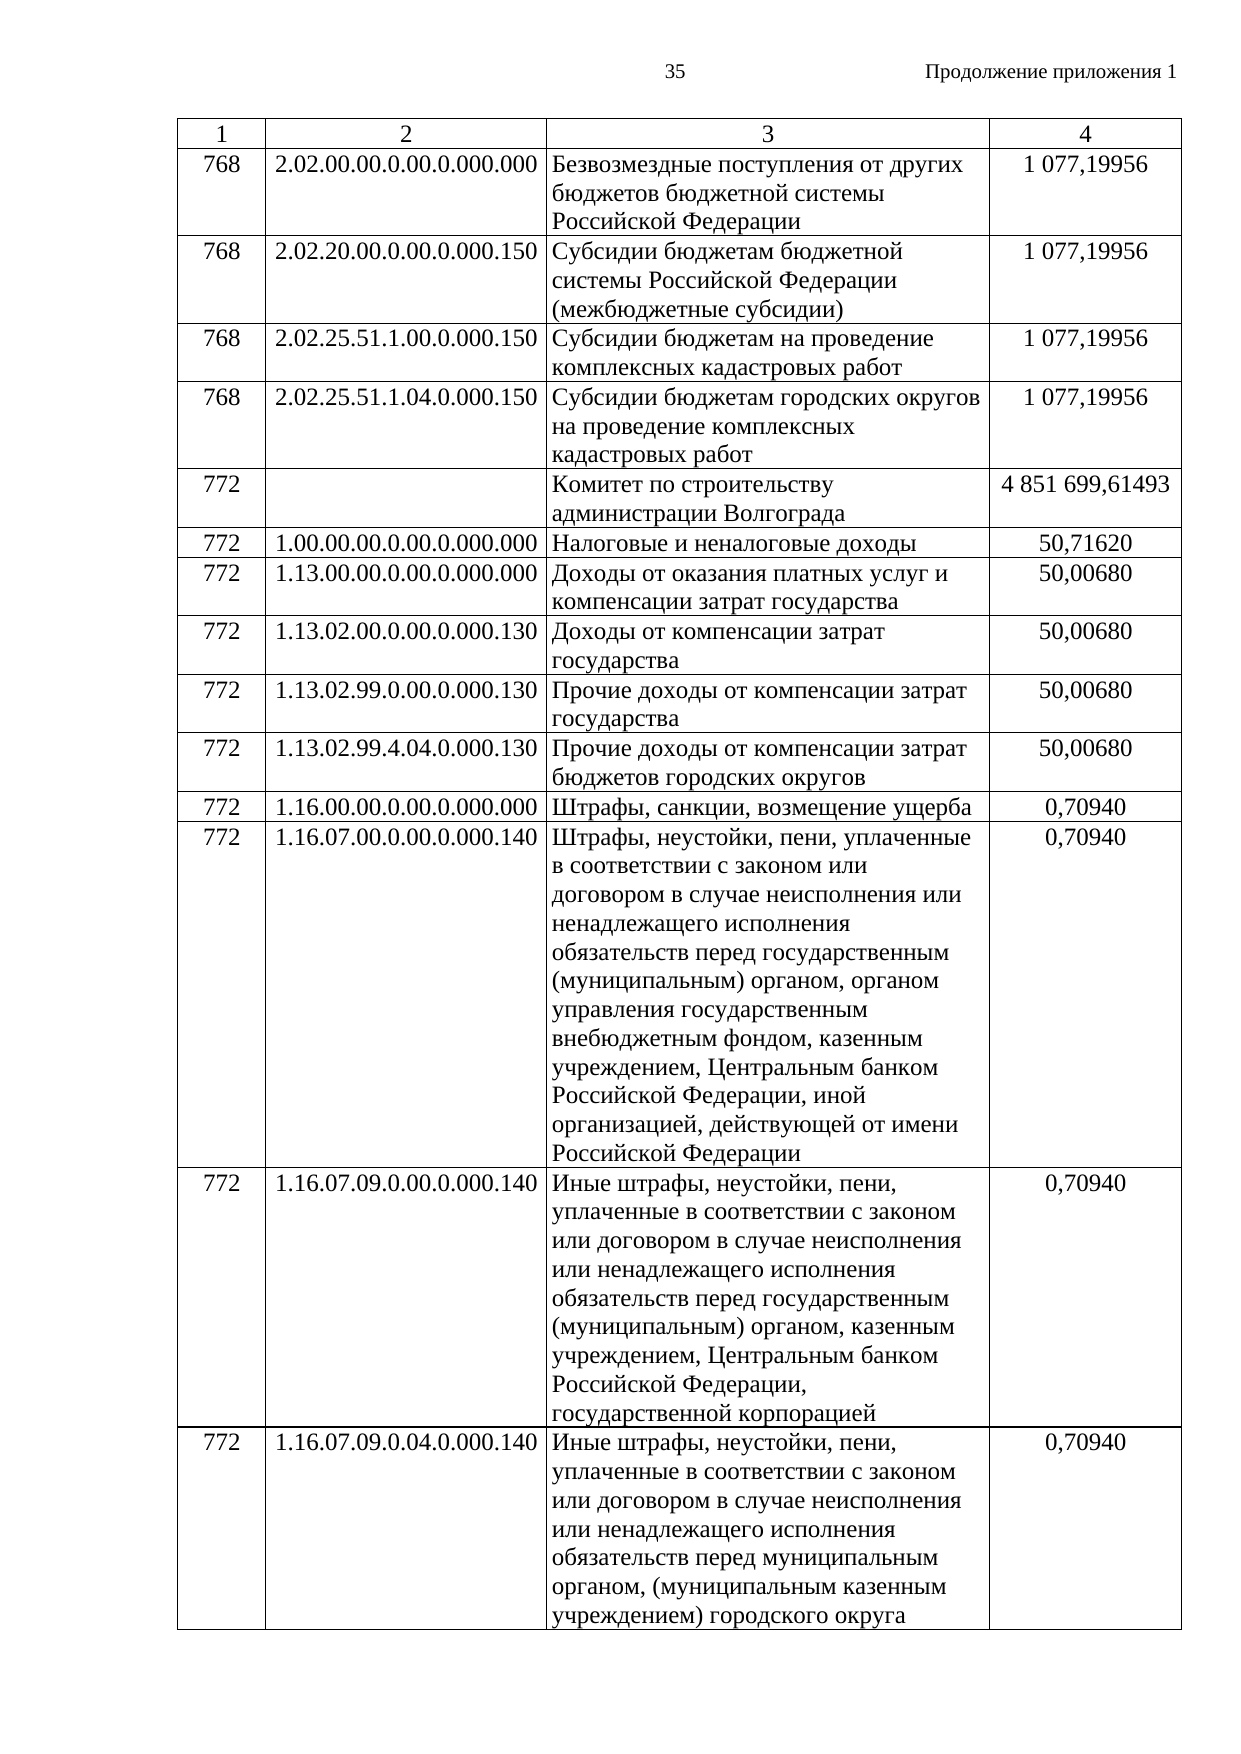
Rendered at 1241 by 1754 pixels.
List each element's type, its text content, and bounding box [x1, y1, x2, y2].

table_cell 1.13.02.00.0.00.0.000.130 [266, 616, 546, 674]
table_cell Прочие доходы от компенсации затрат государства [547, 675, 989, 732]
table_cell 2.02.20.00.0.00.0.000.150 [266, 236, 546, 322]
table_cell 1.13.00.00.0.00.0.000.000 [266, 558, 546, 615]
table_cell 768 [178, 236, 265, 322]
table_cell 772 [178, 733, 265, 791]
table_cell 1.16.07.09.0.00.0.000.140 [266, 1168, 546, 1426]
table_cell Субсидии бюджетам городских округов на проведение комплексных кадастровых работ [547, 382, 989, 468]
table_cell 772 [178, 558, 265, 615]
table_cell 0,70940 [990, 1428, 1181, 1629]
table_cell Доходы от оказания платных услуг и компенсации затрат государства [547, 558, 989, 615]
table_cell 1 077,19956 [990, 236, 1181, 322]
table_cell 0,70940 [990, 792, 1181, 821]
table_cell 772 [178, 469, 265, 527]
table_cell 50,71620 [990, 528, 1181, 557]
table_cell 768 [178, 382, 265, 468]
table_cell 768 [178, 324, 265, 381]
table_cell 4 851 699,61493 [990, 469, 1181, 527]
table_cell 50,00680 [990, 558, 1181, 615]
table_cell Безвозмездные поступления от других бюджетов бюджетной системы Российской Федерации [547, 149, 989, 235]
table_cell Доходы от компенсации затрат государства [547, 616, 989, 674]
table_cell Штрафы, санкции, возмещение ущерба [547, 792, 989, 821]
table_cell 1 077,19956 [990, 382, 1181, 468]
table_cell 772 [178, 528, 265, 557]
table_cell 1.16.07.00.0.00.0.000.140 [266, 822, 546, 1167]
table_cell 2.02.00.00.0.00.0.000.000 [266, 149, 546, 235]
table_cell [266, 469, 546, 527]
table_cell 772 [178, 792, 265, 821]
table_header 4 [990, 119, 1181, 148]
table_cell 772 [178, 1168, 265, 1426]
table_cell 772 [178, 616, 265, 674]
table_cell 2.02.25.51.1.04.0.000.150 [266, 382, 546, 468]
table_cell Иные штрафы, неустойки, пени, уплаченные в соответствии с законом или договором в случае неисполнения или ненадлежащего исполнения обязательств перед муниципальным органом, (муниципальным казенным учреждением) городского округа [547, 1428, 989, 1629]
table_cell 772 [178, 675, 265, 732]
table_cell Штрафы, неустойки, пени, уплаченные в соответствии с законом или договором в случае неисполнения или ненадлежащего исполнения обязательств перед государственным (муниципальным) органом, органом управления государственным внебюджетным фондом, казенным учреждением, Центральным банком Российской Федерации, иной организацией, действующей от имени Российской Федерации [547, 822, 989, 1167]
table_cell 1 077,19956 [990, 149, 1181, 235]
table_cell Иные штрафы, неустойки, пени, уплаченные в соответствии с законом или договором в случае неисполнения или ненадлежащего исполнения обязательств перед государственным (муниципальным) органом, казенным учреждением, Центральным банком Российской Федерации, государственной корпорацией [547, 1168, 989, 1426]
table_cell Субсидии бюджетам бюджетной системы Российской Федерации (межбюджетные субсидии) [547, 236, 989, 322]
table_cell 1.13.02.99.4.04.0.000.130 [266, 733, 546, 791]
table_header 2 [266, 119, 546, 148]
table_cell 1.16.00.00.0.00.0.000.000 [266, 792, 546, 821]
table_cell Налоговые и неналоговые доходы [547, 528, 989, 557]
table_cell 772 [178, 1428, 265, 1629]
table_cell 1.16.07.09.0.04.0.000.140 [266, 1428, 546, 1629]
table_cell 0,70940 [990, 1168, 1181, 1426]
table_cell 50,00680 [990, 675, 1181, 732]
table_cell Прочие доходы от компенсации затрат бюджетов городских округов [547, 733, 989, 791]
table_cell 50,00680 [990, 616, 1181, 674]
table_cell 2.02.25.51.1.00.0.000.150 [266, 324, 546, 381]
table_cell 772 [178, 822, 265, 1167]
table_cell 1 077,19956 [990, 324, 1181, 381]
table_cell 50,00680 [990, 733, 1181, 791]
table_cell Субсидии бюджетам на проведение комплексных кадастровых работ [547, 324, 989, 381]
table_header 3 [547, 119, 989, 148]
table_cell 0,70940 [990, 822, 1181, 1167]
table_cell 768 [178, 149, 265, 235]
table_cell 1.00.00.00.0.00.0.000.000 [266, 528, 546, 557]
table_cell Комитет по строительству администрации Волгограда [547, 469, 989, 527]
table_cell 1.13.02.99.0.00.0.000.130 [266, 675, 546, 732]
table_header 1 [178, 119, 265, 148]
